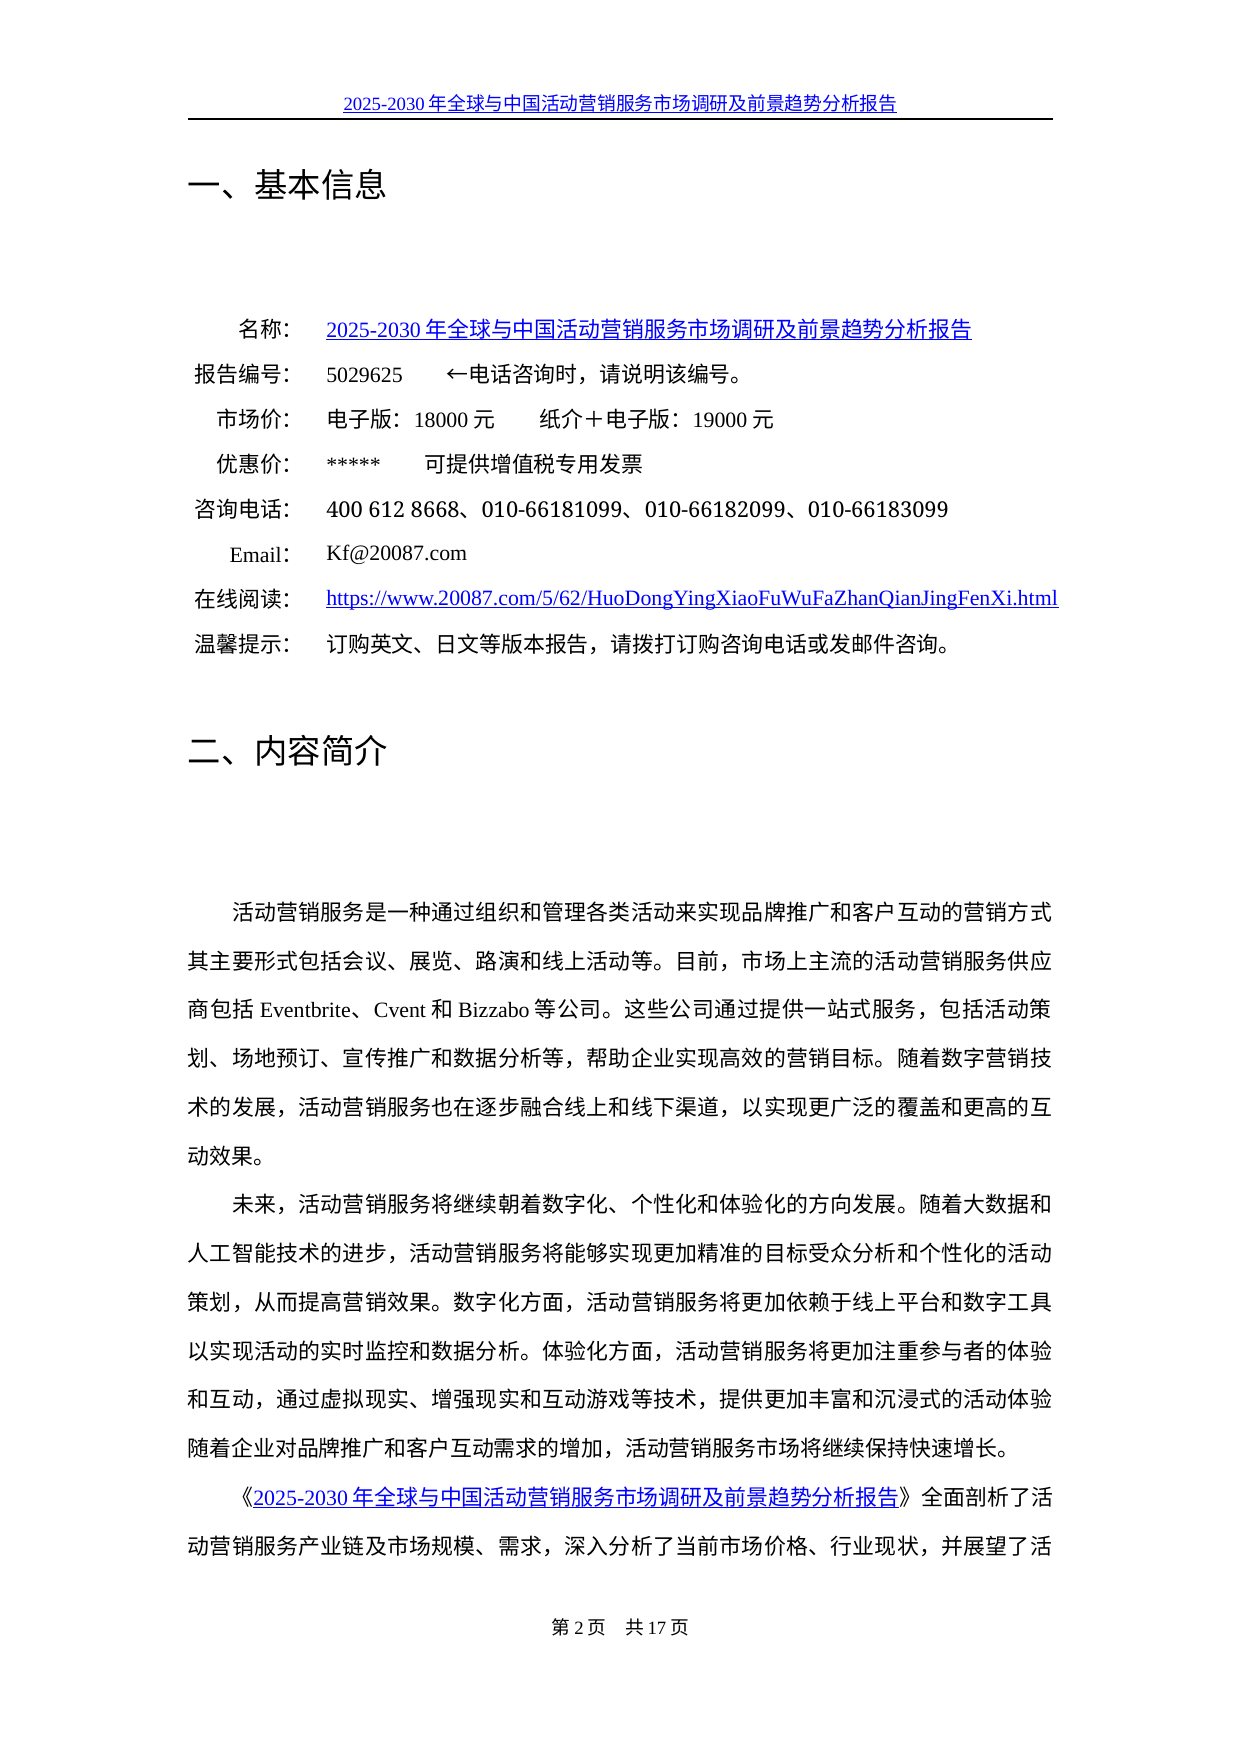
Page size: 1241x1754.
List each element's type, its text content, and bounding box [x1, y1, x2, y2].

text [187, 894, 1053, 1561]
table_cell 订购英文、日文等版本报告，请拨打订购咨询电话或发邮件咨询。 [315, 627, 1073, 672]
table_cell 400 612 8668、010-66181099、010-66182099、010-66183099 [315, 492, 1073, 537]
table_cell Email： [167, 537, 315, 582]
table_cell 温馨提示： [167, 627, 315, 672]
table_cell 电子版：18000 元 纸介＋电子版：19000 元 [315, 402, 1073, 447]
table_header 名称： [167, 312, 315, 357]
title 二、内容简介 [187, 717, 1053, 782]
table_cell Kf@20087.com [315, 537, 1073, 582]
table_cell [315, 582, 1073, 627]
table_cell 在线阅读： [167, 582, 315, 627]
table_cell 咨询电话： [167, 492, 315, 537]
table_header 2025-2030年全球与中国活动营销服务市场调研及前景趋势分析报告 [315, 312, 1073, 357]
table_cell 报告编号： [167, 357, 315, 402]
table_cell 市场价： [167, 402, 315, 447]
title 一、基本信息 [187, 150, 1053, 215]
table_cell ***** 可提供增值税专用发票 [315, 447, 1073, 492]
table_cell 5029625 ←电话咨询时，请说明该编号。 [315, 357, 1073, 402]
table_cell 优惠价： [167, 447, 315, 492]
